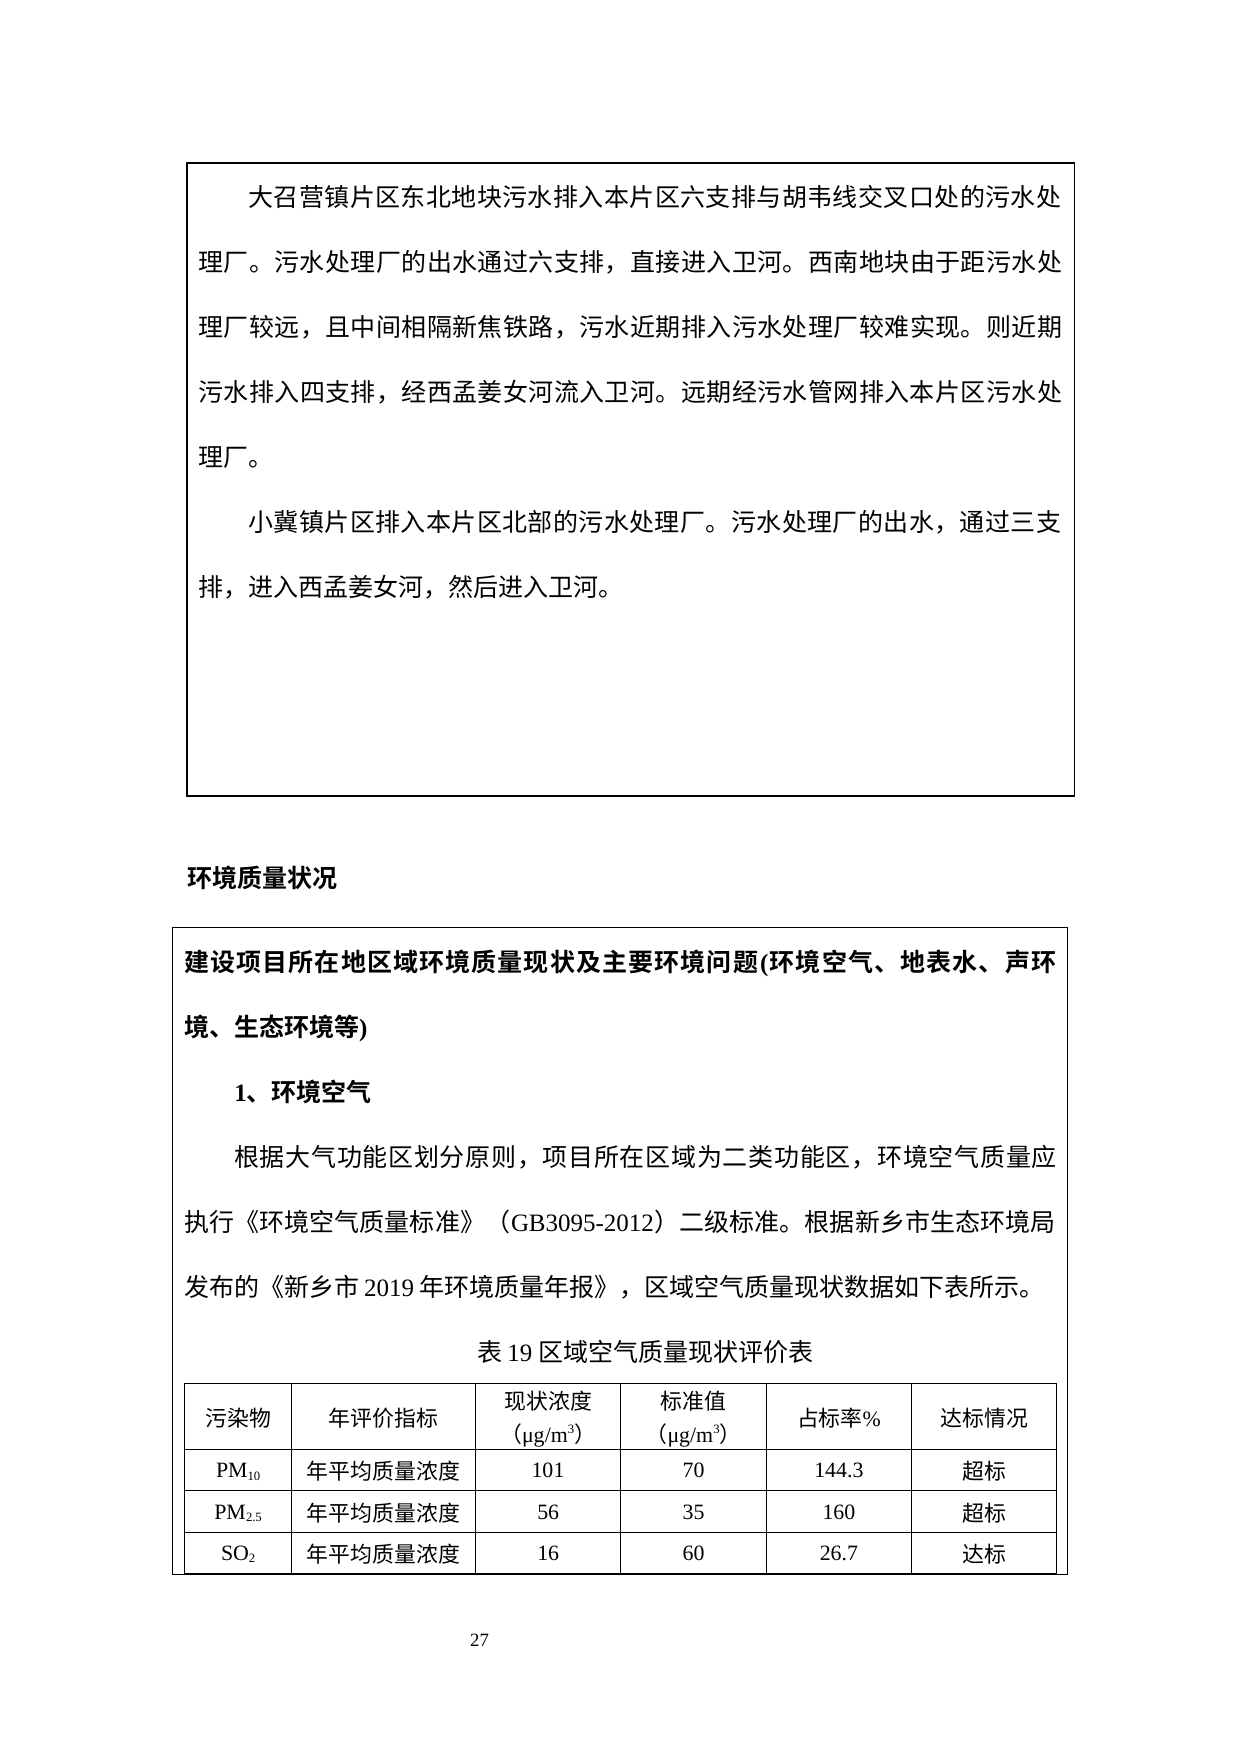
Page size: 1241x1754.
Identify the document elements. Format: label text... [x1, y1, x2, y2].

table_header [188, 164, 1074, 795]
text 环境质量状况 [187, 844, 1053, 909]
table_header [173, 928, 1067, 1574]
